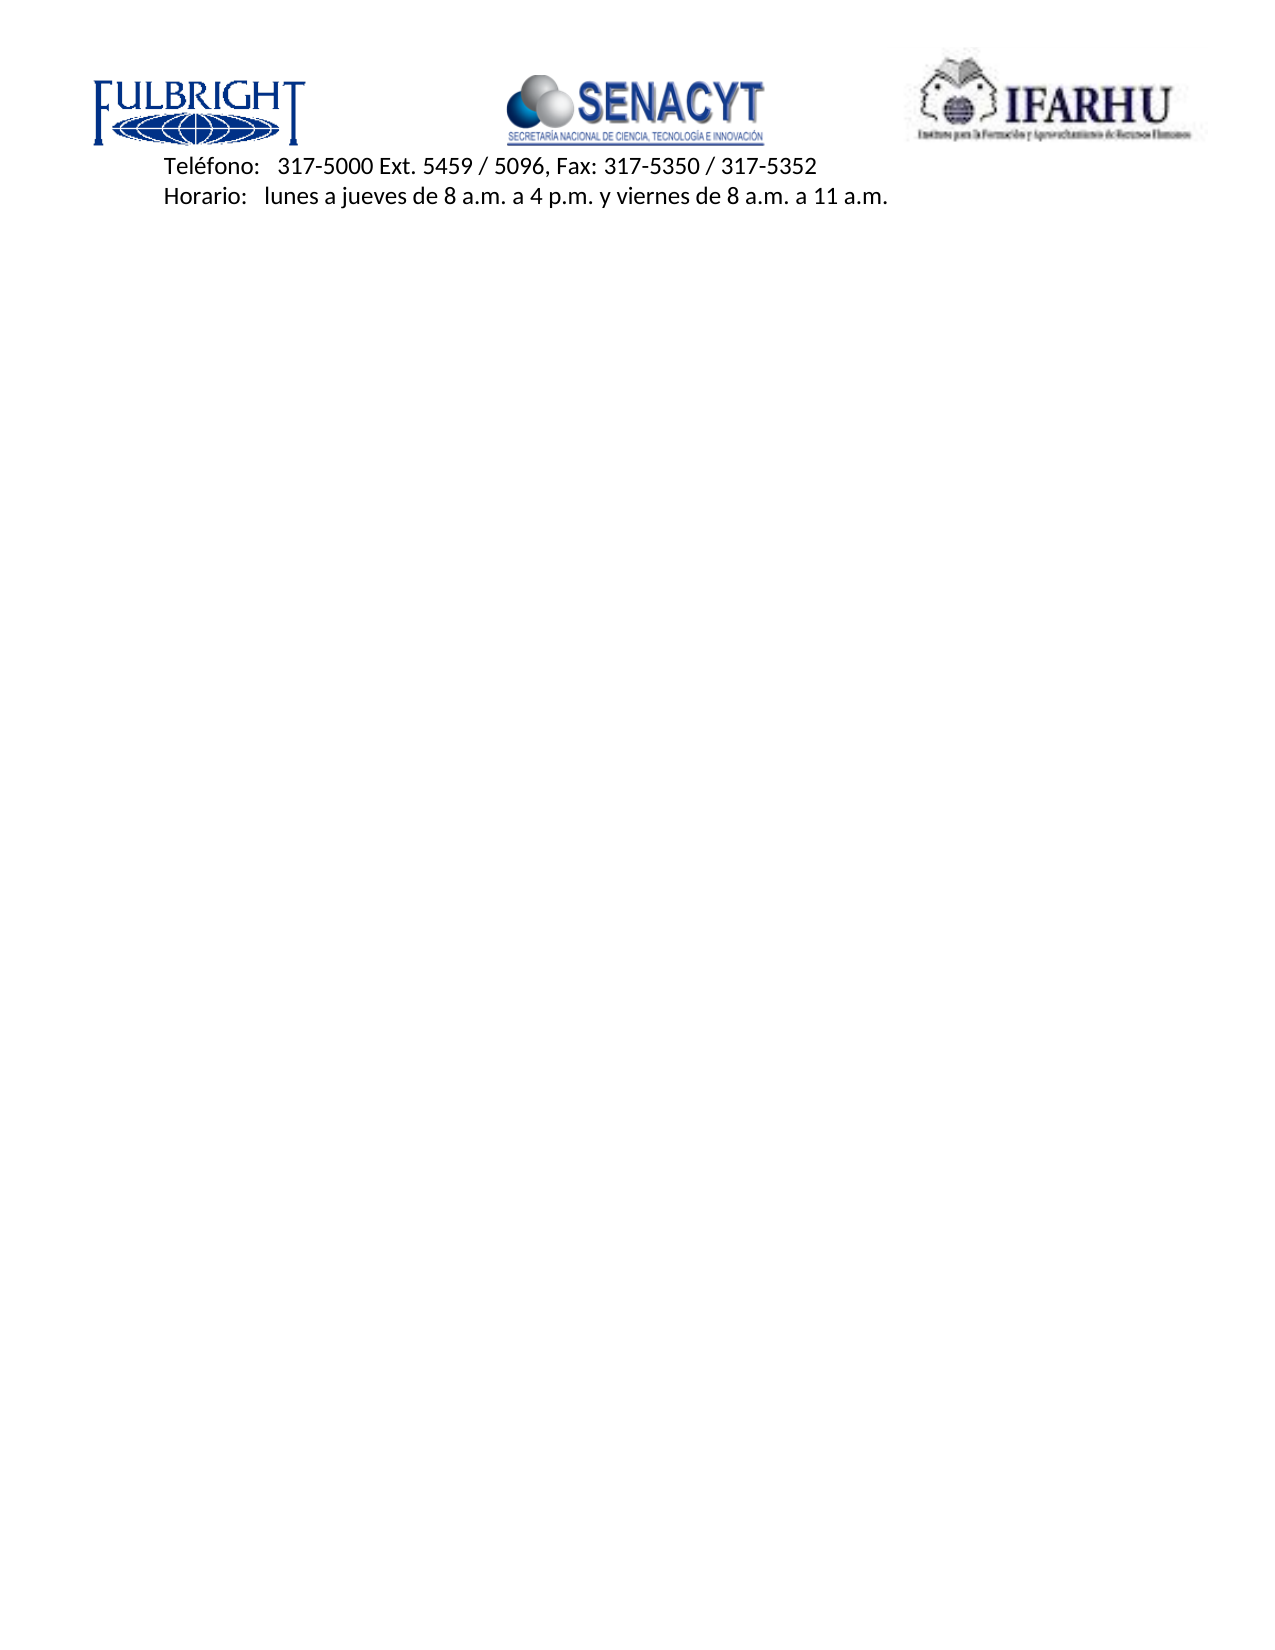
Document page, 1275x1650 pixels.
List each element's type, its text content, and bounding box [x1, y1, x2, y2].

picture [887, 47, 1208, 154]
text Teléfono: 317-5000 Ext. 5459 / 5096, Fax: 317-5350 / 317-5352 Horario: lunes a jueves de 8 a.m. a 4 p.m. y viernes de 8 a.m. a 11 a.m. [164, 150, 1167, 211]
picture [88, 76, 309, 149]
picture [506, 75, 772, 149]
